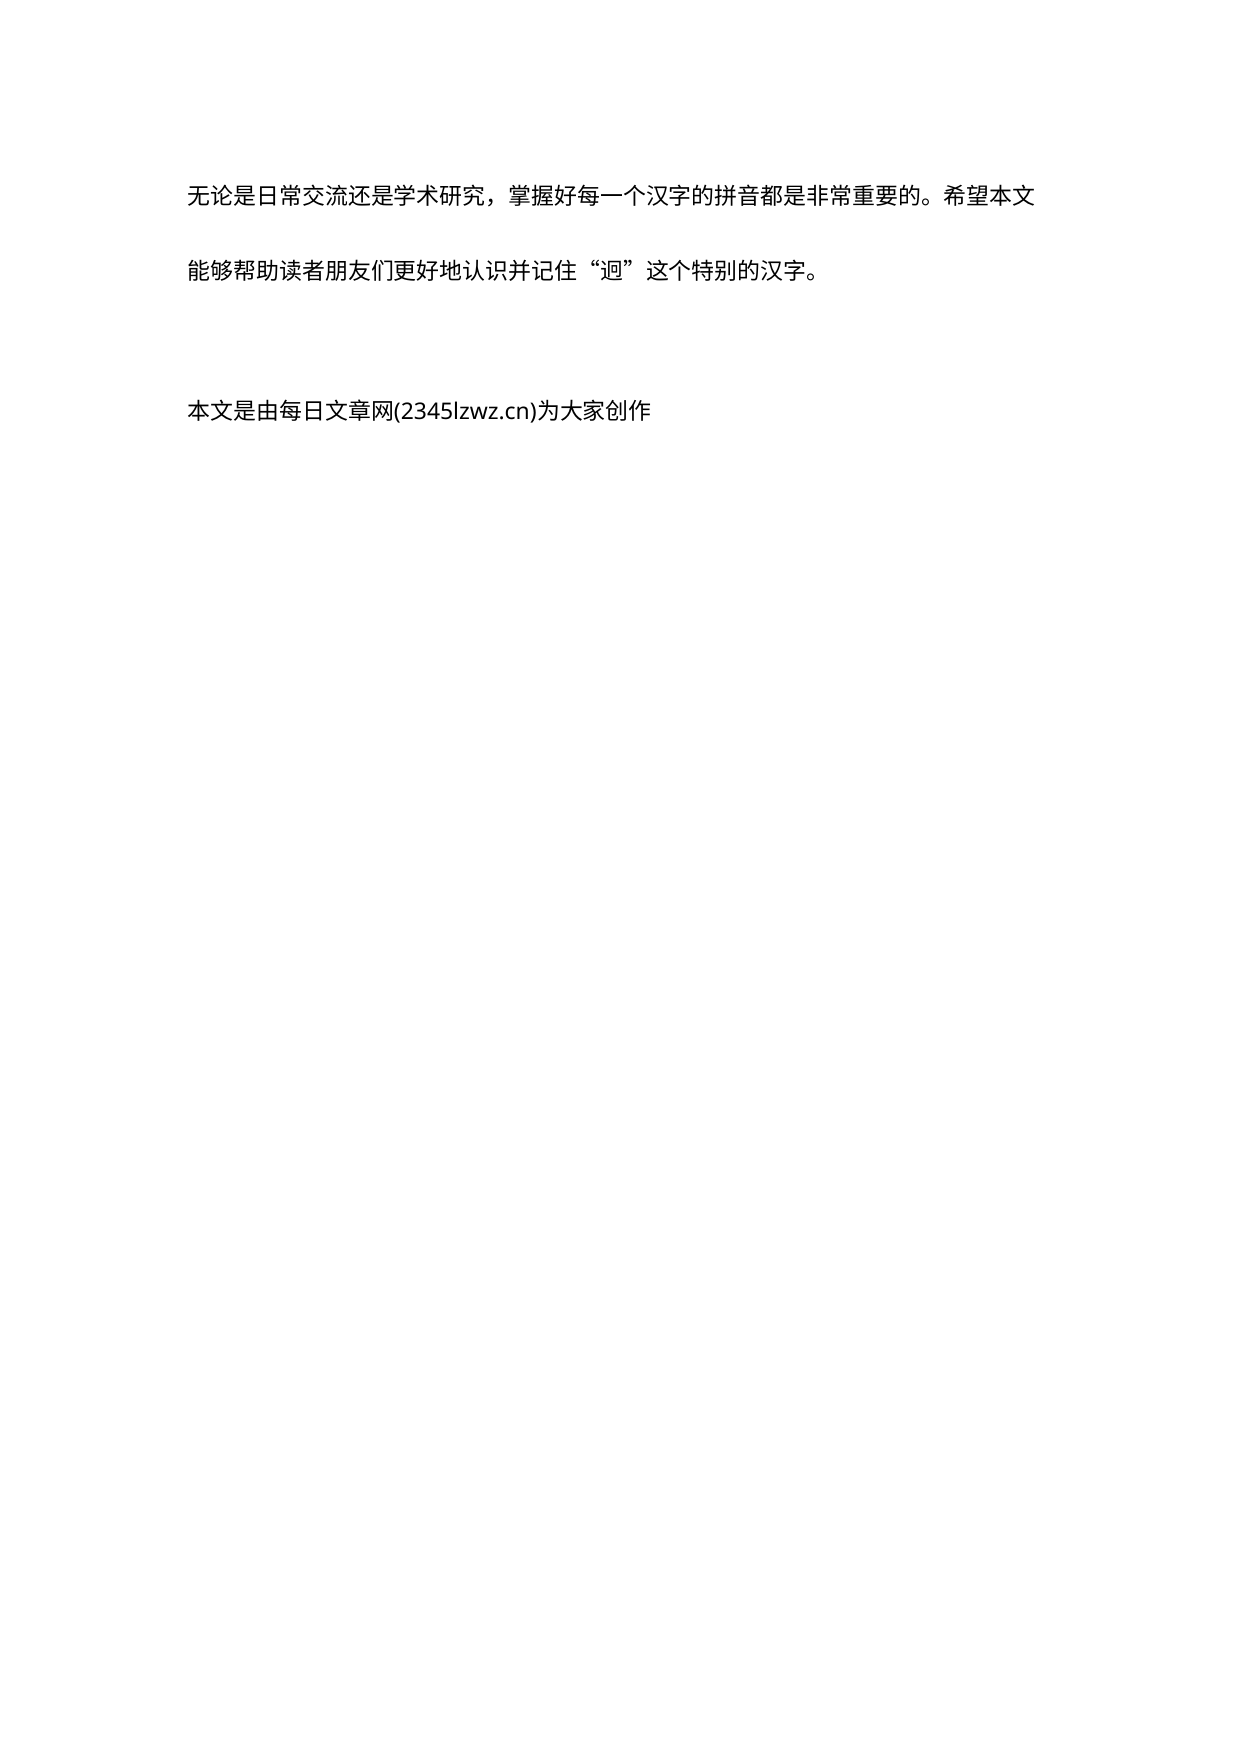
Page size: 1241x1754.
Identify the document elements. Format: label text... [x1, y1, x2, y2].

text 本文是由每日文章网(2345lzwz.cn)为大家创作 [187, 377, 1053, 442]
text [187, 162, 1053, 302]
